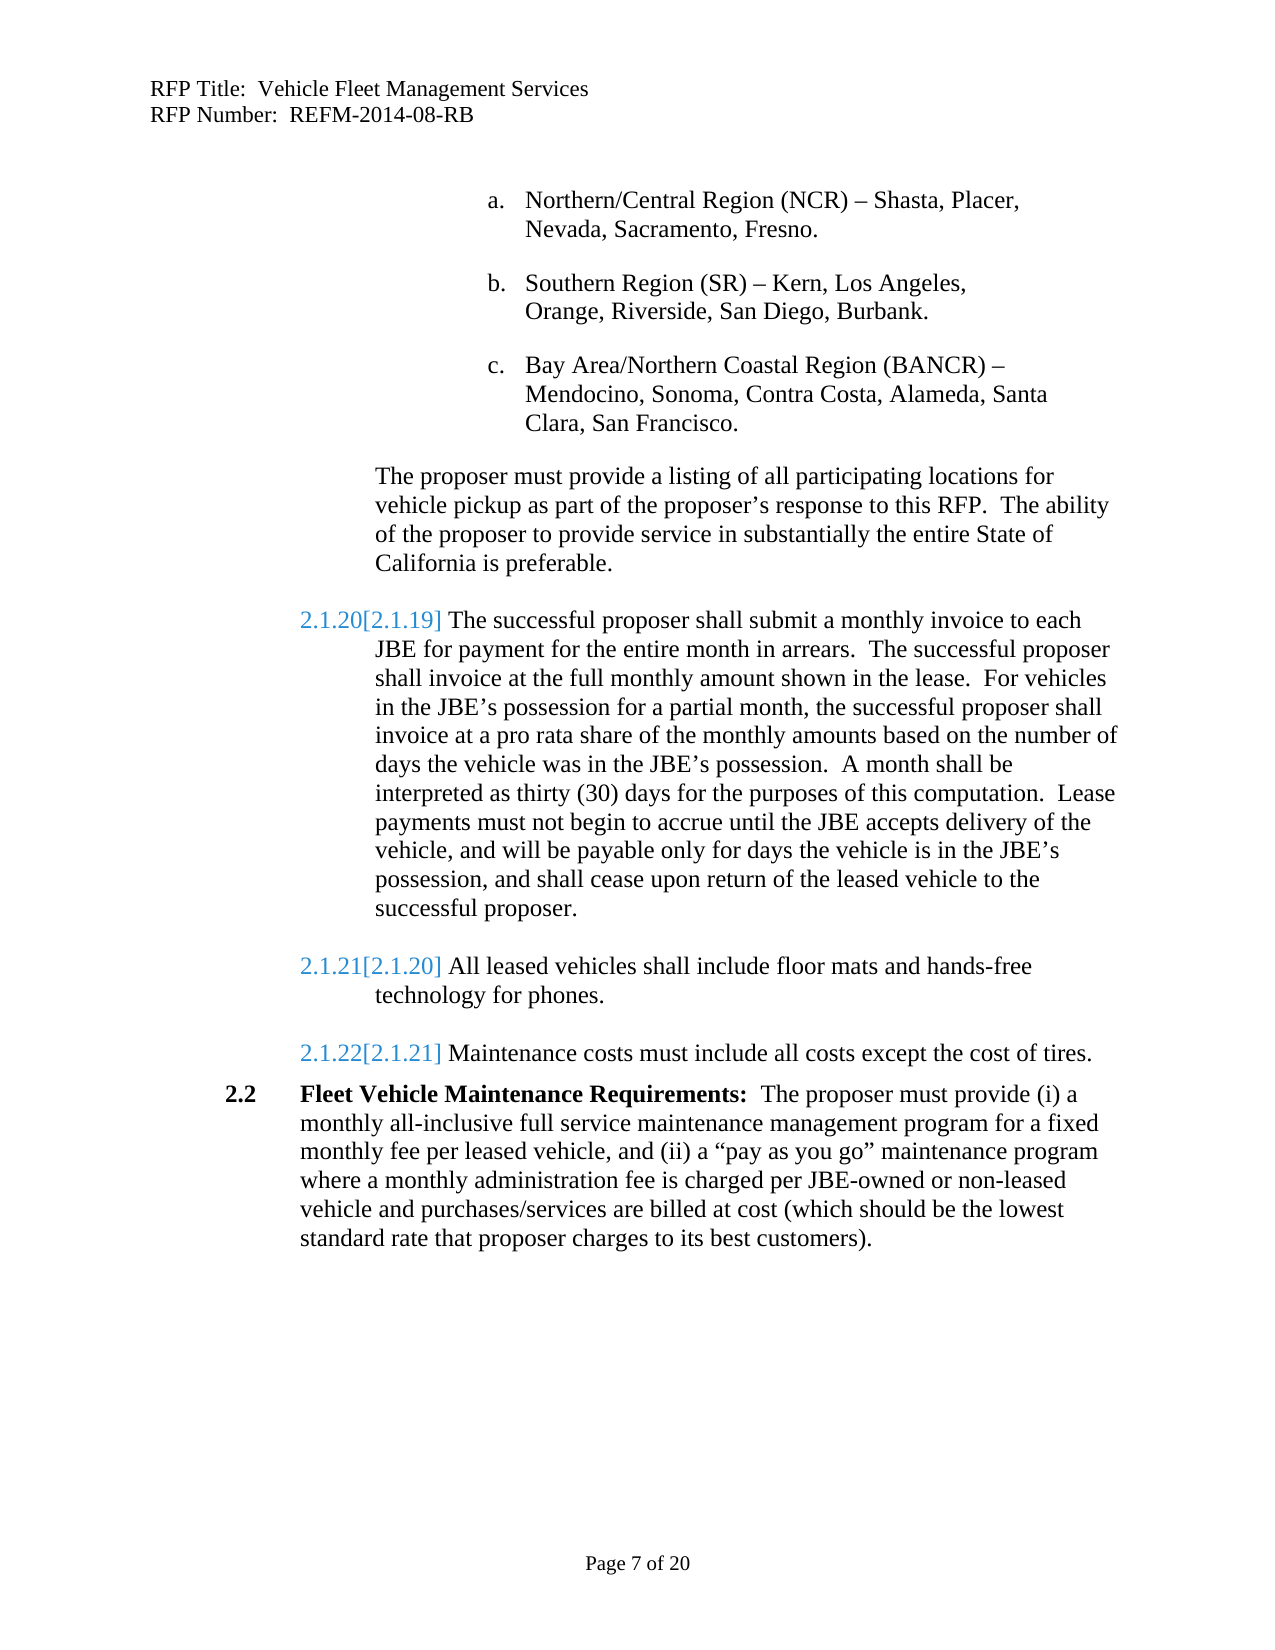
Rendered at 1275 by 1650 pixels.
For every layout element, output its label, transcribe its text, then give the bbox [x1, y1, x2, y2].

list Bay Area/Northern Coastal Region (BANCR) – Mendocino, Sonoma, Contra Costa, Alameda, Santa Clara, San Francisco. [487, 449, 1050, 535]
list All leased vehicles shall include floor mats and hands-free technology for phones. [300, 1050, 1125, 1107]
list Southern Region (SR) – Kern, Los Angeles, Orange, Riverside, San Diego, Burbank. [487, 366, 1050, 424]
list The successful proposer must have a network of rental facilities or be able to deliver vehicles in all major California cities and to the following areas of the State of California: [300, 185, 1125, 271]
text 2.2 Fleet Vehicle Maintenance Requirements: The proposer must provide (i) a monthly all-inclusive full service maintenance management program for a fixed monthly fee per leased vehicle, and (ii) a “pay as you go” maintenance program where a monthly administration fee is charged per JBE-owned or non-leased vehicle and purchases/services are billed at cost (which should be the lowest standard rate that proposer charges to its best customers). [225, 1178, 1125, 1350]
list Northern/Central Region (NCR) – Shasta, Placer, Nevada, Sacramento, Fresno. [487, 284, 1050, 341]
list Maintenance costs must include all costs except the cost of tires. [300, 1136, 1125, 1165]
list The successful proposer shall submit a monthly invoice to each JBE for payment for the entire month in arrears. The successful proposer shall invoice at the full monthly amount shown in the lease. For vehicles in the JBE’s possession for a partial month, the successful proposer shall invoice at a pro rata share of the monthly amounts based on the number of days the vehicle was in the JBE’s possession. A month shall be interpreted as thirty (30) days for the purposes of this computation. Lease payments must not begin to accrue until the JBE accepts delivery of the vehicle, and will be payable only for days the vehicle is in the JBE’s possession, and shall cease upon return of the leased vehicle to the successful proposer. [300, 704, 1125, 1021]
text The proposer must provide a listing of all participating locations for vehicle pickup as part of the proposer’s response to this RFP. The ability of the proposer to provide service in substantially the entire State of California is preferable. [375, 560, 1125, 675]
